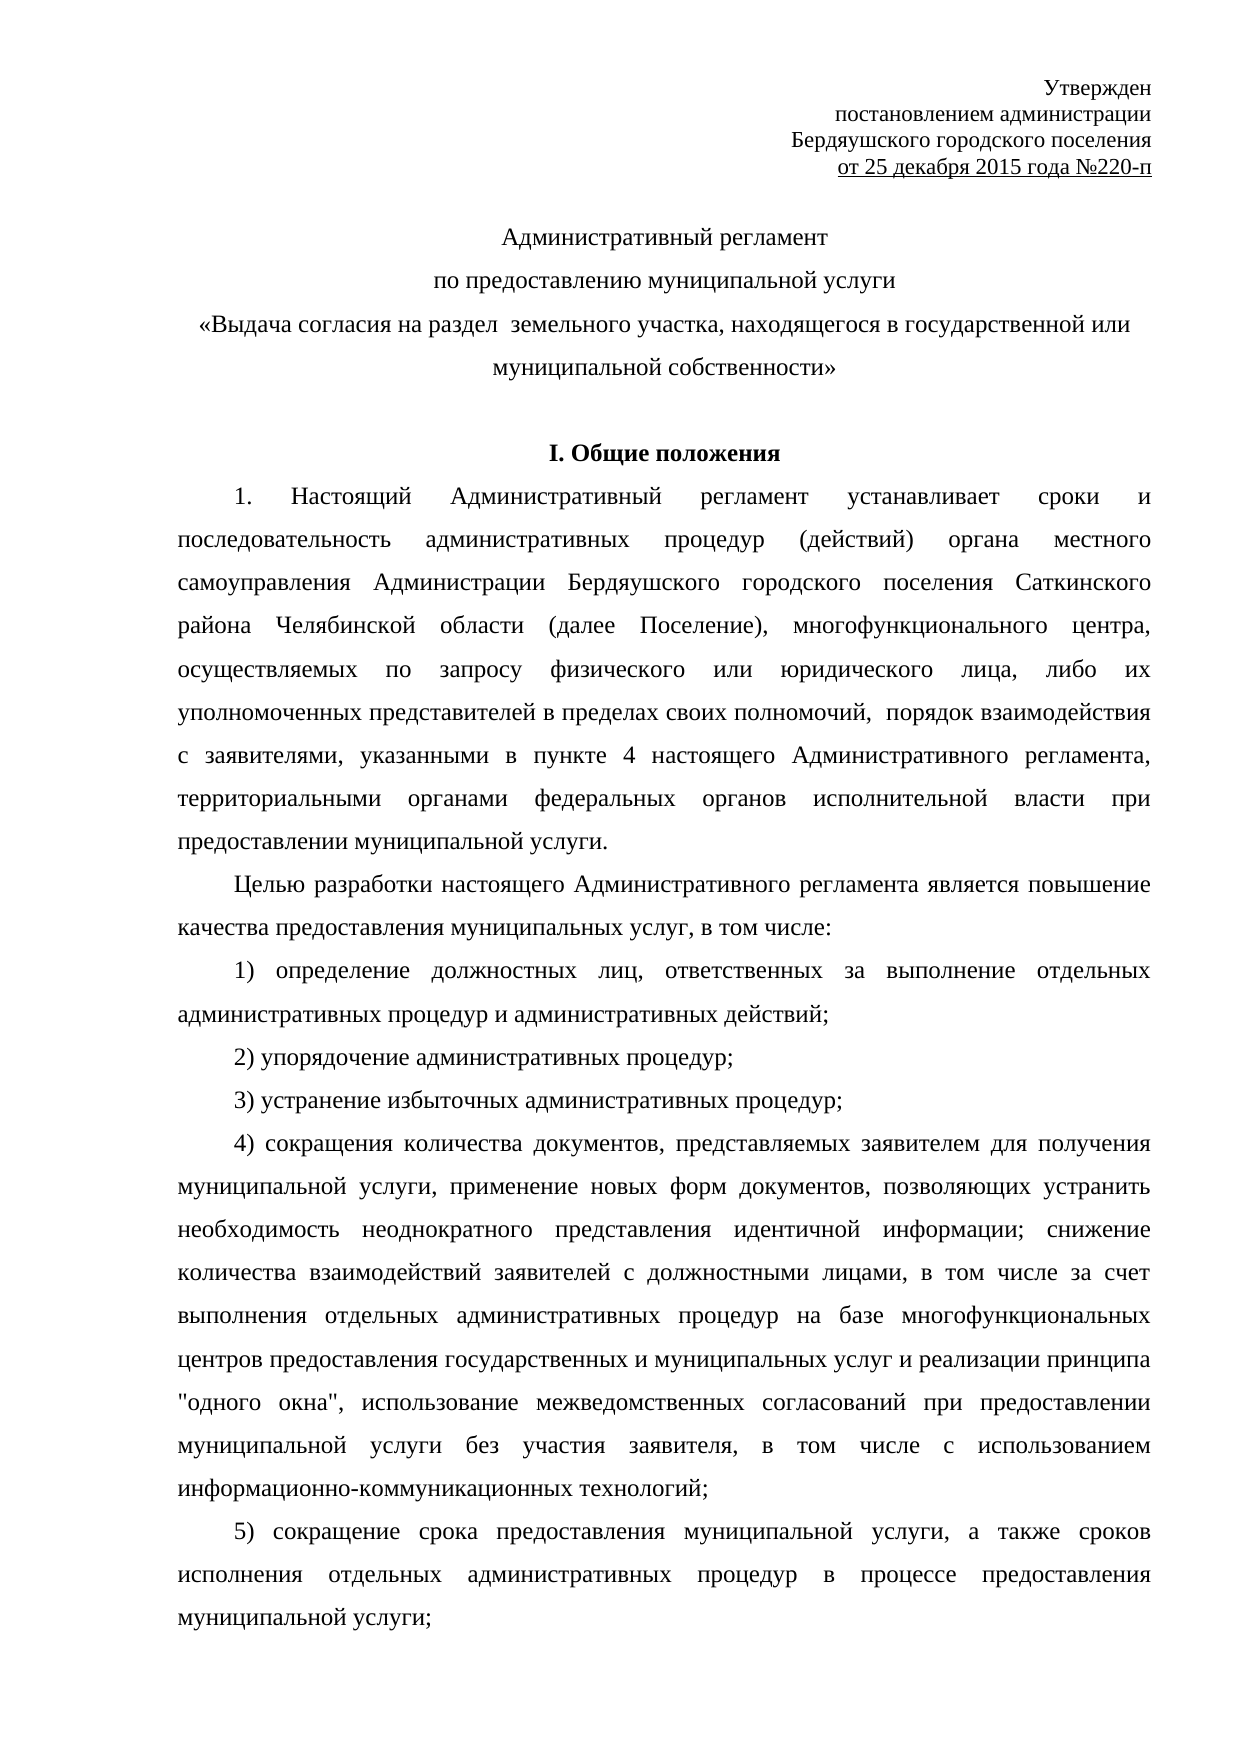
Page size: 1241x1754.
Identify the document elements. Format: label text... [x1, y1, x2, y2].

text постановлением администрации [177, 100, 1152, 127]
text Целью разработки настоящего Административного регламента является повышение качества предоставления муниципальных услуг, в том числе: [177, 869, 1152, 941]
text от 25 декабря 2015 года №220-п [177, 153, 1152, 179]
text 5) сокращение срока предоставления муниципальной услуги, а также сроков исполнения отдельных административных процедур в процессе предоставления муниципальной услуги; [177, 1516, 1152, 1631]
text 1) определение должностных лиц, ответственных за выполнение отдельных административных процедур и административных действий; [177, 956, 1152, 1027]
text Административный регламент [177, 222, 1152, 251]
text Бердяушского городского поселения [177, 127, 1152, 153]
text по предоставлению муниципальной услуги [177, 266, 1152, 294]
text 4) сокращения количества документов, представляемых заявителем для получения муниципальной услуги, применение новых форм документов, позволяющих устранить необходимость неоднократного представления идентичной информации; снижение количества взаимодействий заявителей с должностными лицами, в том числе за счет выполнения отдельных административных процедур на базе многофункциональных центров предоставления государственных и муниципальных услуг и реализации принципа "одного окна", использование межведомственных согласований при предоставлении муниципальной услуги без участия заявителя, в том числе с использованием информационно-коммуникационных технологий; [177, 1128, 1152, 1502]
text Утвержден [177, 74, 1152, 100]
text I. Общие положения [177, 438, 1152, 467]
text 3) устранение избыточных административных процедур; [177, 1085, 1152, 1114]
text 2) упорядочение административных процедур; [177, 1042, 1152, 1071]
text 1. Настоящий Административный регламент устанавливает сроки и последовательность административных процедур (действий) органа местного самоуправления Администрации Бердяушского городского поселения Саткинского района Челябинской области (далее Поселение), многофункционального центра, осуществляемых по запросу физического или юридического лица, либо их уполномоченных представителей в пределах своих полномочий, порядок взаимодействия с заявителями, указанными в пункте 4 настоящего Административного регламента, территориальными органами федеральных органов исполнительной власти при предоставлении муниципальной услуги. [177, 481, 1152, 855]
text «Выдача согласия на раздел земельного участка, находящегося в государственной или муниципальной собственности» [177, 309, 1152, 381]
